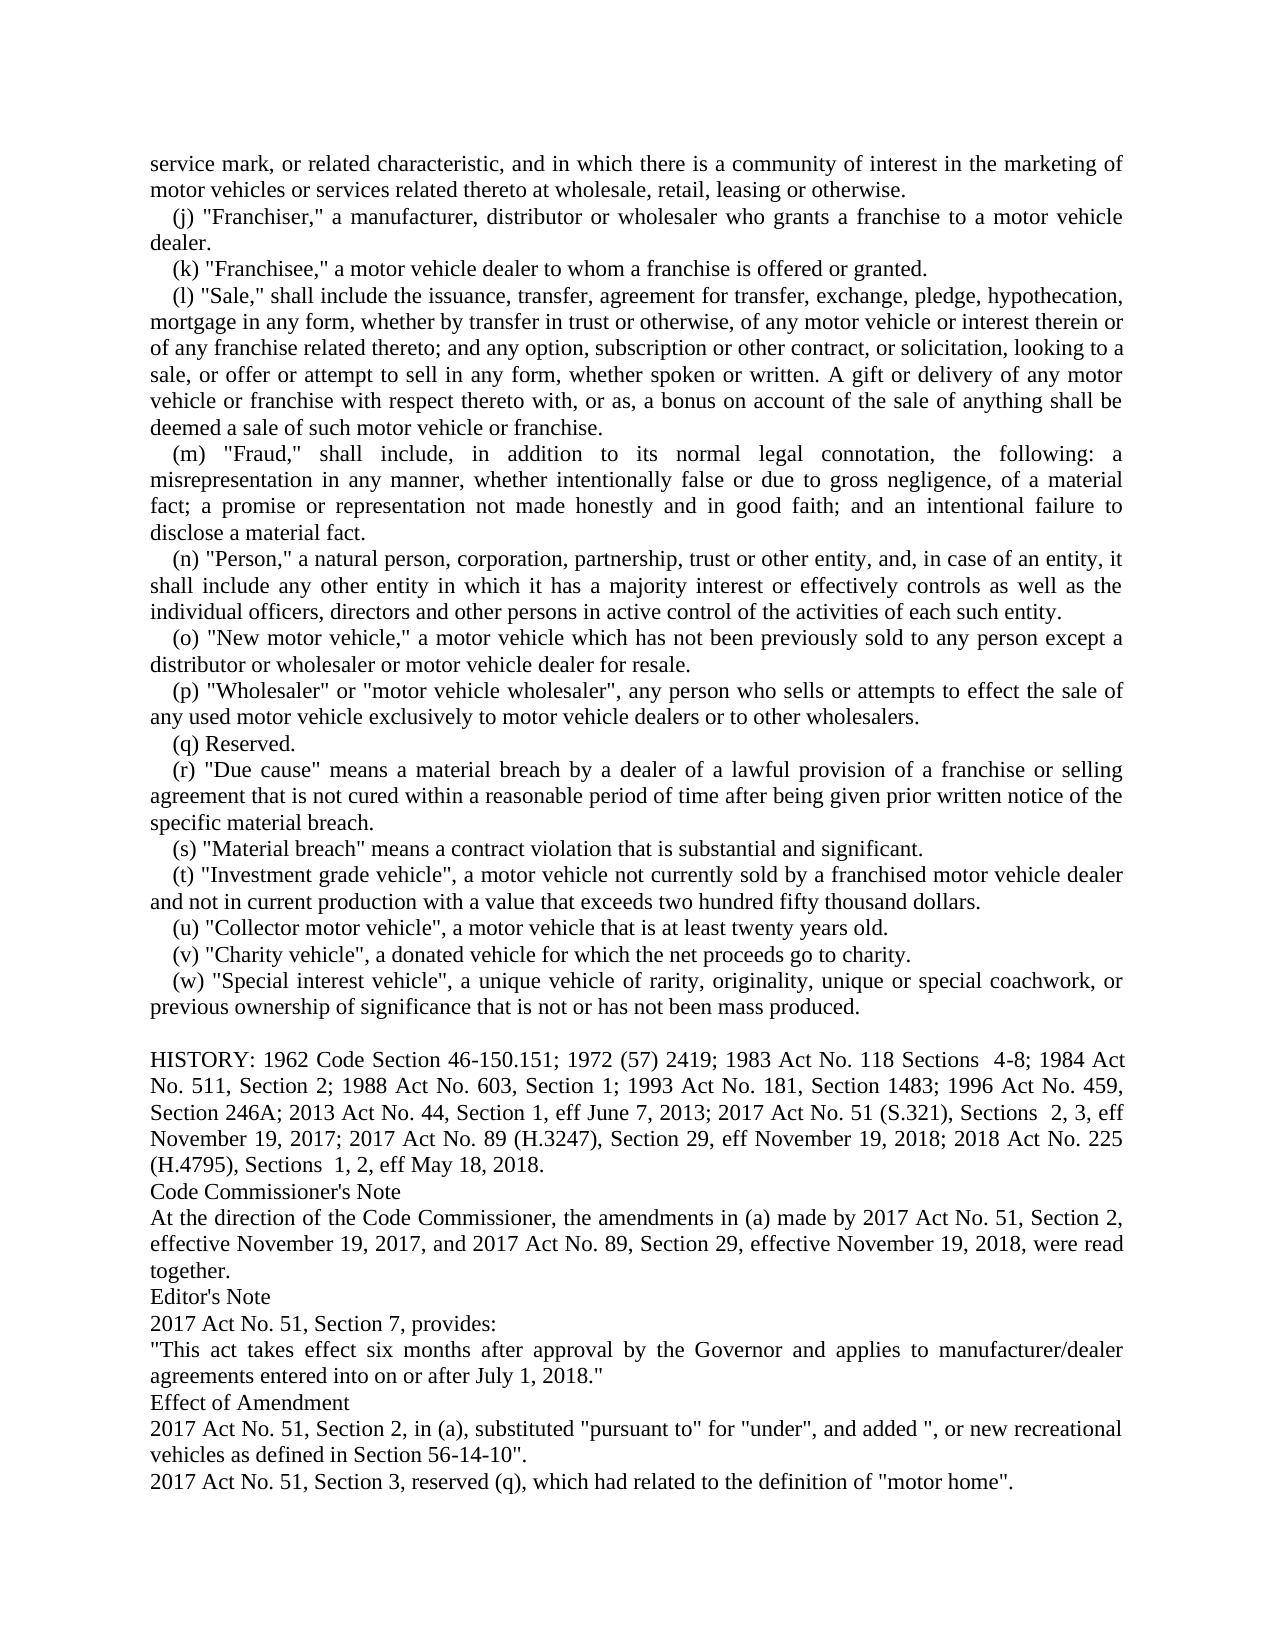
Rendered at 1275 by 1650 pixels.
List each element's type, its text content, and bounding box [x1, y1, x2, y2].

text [150, 150, 1125, 203]
text (k) "Franchisee," a motor vehicle dealer to whom a franchise is offered or granted. [150, 255, 1125, 282]
text (p) "Wholesaler" or "motor vehicle wholesaler", any person who sells or attempts to effect the sale of any used motor vehicle exclusively to motor vehicle dealers or to other wholesalers. [150, 677, 1125, 730]
text At the direction of the Code Commissioner, the amendments in (a) made by 2017 Act No. 51, Section 2, effective November 19, 2017, and 2017 Act No. 89, Section 29, effective November 19, 2018, were read together. [150, 1204, 1125, 1283]
text 2017 Act No. 51, Section 2, in (a), substituted "pursuant to" for "under", and added ", or new recreational vehicles as defined in Section 56-14-10". [150, 1415, 1125, 1468]
text "This act takes effect six months after approval by the Governor and applies to manufacturer/dealer agreements entered into on or after July 1, 2018." [150, 1336, 1125, 1389]
text Code Commissioner's Note [150, 1178, 1125, 1204]
text (s) "Material breach" means a contract violation that is substantial and significant. [150, 835, 1125, 862]
text 2017 Act No. 51, Section 3, reserved (q), which had related to the definition of "motor home". [150, 1468, 1125, 1494]
text (o) "New motor vehicle," a motor vehicle which has not been previously sold to any person except a distributor or wholesaler or motor vehicle dealer for resale. [150, 624, 1125, 677]
text (t) "Investment grade vehicle", a motor vehicle not currently sold by a franchised motor vehicle dealer and not in current production with a value that exceeds two hundred fifty thousand dollars. [150, 862, 1125, 914]
text 2017 Act No. 51, Section 7, provides: [150, 1309, 1125, 1336]
text (r) "Due cause" means a material breach by a dealer of a lawful provision of a franchise or selling agreement that is not cured within a reasonable period of time after being given prior written notice of the specific material breach. [150, 756, 1125, 835]
text HISTORY: 1962 Code Section 46-150.151; 1972 (57) 2419; 1983 Act No. 118 Sections 4-8; 1984 Act No. 511, Section 2; 1988 Act No. 603, Section 1; 1993 Act No. 181, Section 1483; 1996 Act No. 459, Section 246A; 2013 Act No. 44, Section 1, eff June 7, 2013; 2017 Act No. 51 (S.321), Sections 2, 3, eff November 19, 2017; 2017 Act No. 89 (H.3247), Section 29, eff November 19, 2018; 2018 Act No. 225 (H.4795), Sections 1, 2, eff May 18, 2018. [150, 1046, 1125, 1178]
text (q) Reserved. [150, 730, 1125, 756]
text (j) "Franchiser," a manufacturer, distributor or wholesaler who grants a franchise to a motor vehicle dealer. [150, 203, 1125, 255]
text (v) "Charity vehicle", a donated vehicle for which the net proceeds go to charity. [150, 941, 1125, 967]
text (m) "Fraud," shall include, in addition to its normal legal connotation, the following: a misrepresentation in any manner, whether intentionally false or due to gross negligence, of a material fact; a promise or representation not made honestly and in good faith; and an intentional failure to disclose a material fact. [150, 440, 1125, 545]
text (n) "Person," a natural person, corporation, partnership, trust or other entity, and, in case of an entity, it shall include any other entity in which it has a majority interest or effectively controls as well as the individual officers, directors and other persons in active control of the activities of each such entity. [150, 545, 1125, 624]
text (l) "Sale," shall include the issuance, transfer, agreement for transfer, exchange, pledge, hypothecation, mortgage in any form, whether by transfer in trust or otherwise, of any motor vehicle or interest therein or of any franchise related thereto; and any option, subscription or other contract, or solicitation, looking to a sale, or offer or attempt to sell in any form, whether spoken or written. A gift or delivery of any motor vehicle or franchise with respect thereto with, or as, a bonus on account of the sale of anything shall be deemed a sale of such motor vehicle or franchise. [150, 282, 1125, 440]
text (u) "Collector motor vehicle", a motor vehicle that is at least twenty years old. [150, 914, 1125, 941]
text (w) "Special interest vehicle", a unique vehicle of rarity, originality, unique or special coachwork, or previous ownership of significance that is not or has not been mass produced. [150, 967, 1125, 1020]
text Effect of Amendment [150, 1389, 1125, 1415]
text Editor's Note [150, 1283, 1125, 1309]
